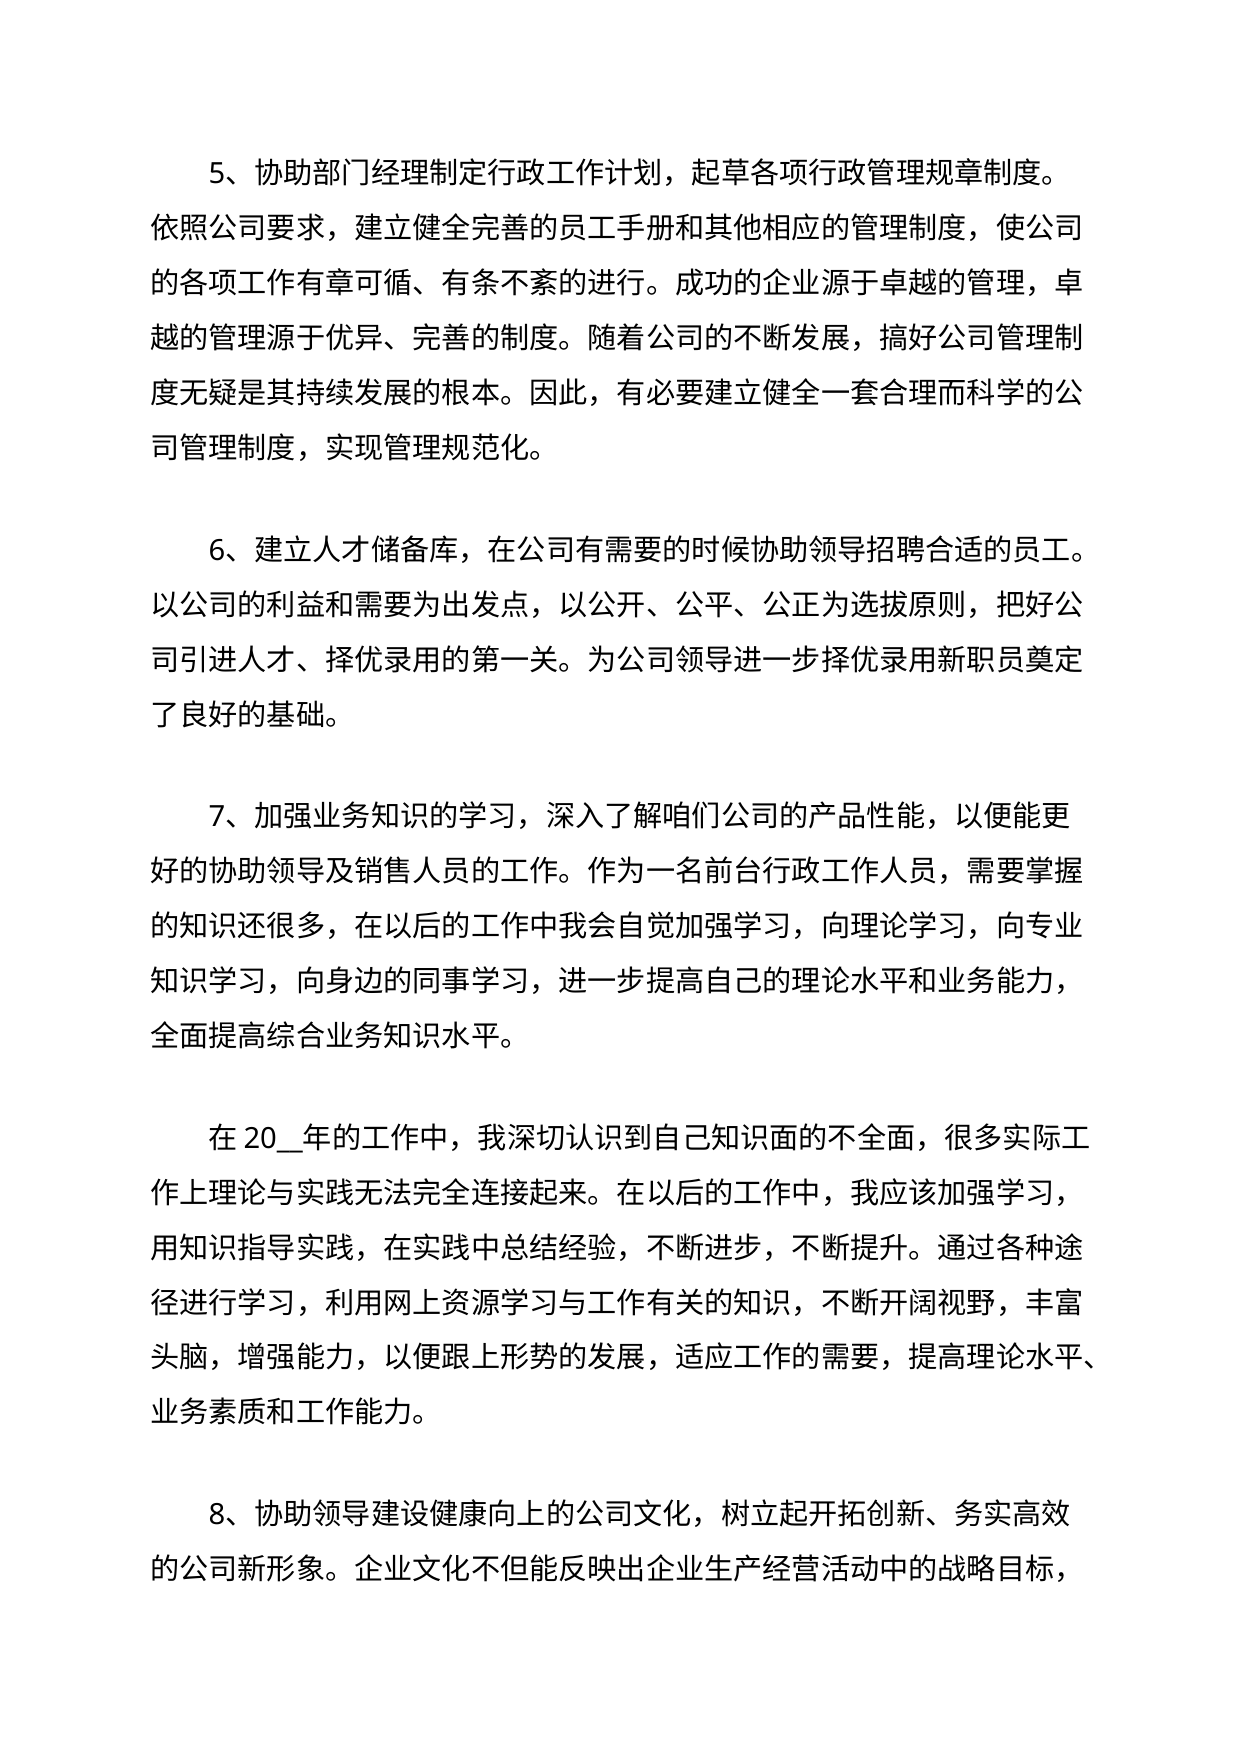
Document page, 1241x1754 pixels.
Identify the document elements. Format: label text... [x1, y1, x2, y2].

text 6、建立人才储备库，在公司有需要的时候协助领导招聘合适的员工。以公司的利益和需要为出发点，以公开、公平、公正为选拔原则，把好公司引进人才、择优录用的第一关。为公司领导进一步择优录用新职员奠定了良好的基础。 [150, 526, 1090, 733]
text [150, 1491, 1090, 1588]
text 在20__年的工作中，我深切认识到自己知识面的不全面，很多实际工作上理论与实践无法完全连接起来。在以后的工作中，我应该加强学习，用知识指导实践，在实践中总结经验，不断进步，不断提升。通过各种途径进行学习，利用网上资源学习与工作有关的知识，不断开阔视野，丰富头脑，增强能力，以便跟上形势的发展，适应工作的需要，提高理论水平、业务素质和工作能力。 [150, 1114, 1090, 1431]
text 5、协助部门经理制定行政工作计划，起草各项行政管理规章制度。依照公司要求，建立健全完善的员工手册和其他相应的管理制度，使公司的各项工作有章可循、有条不紊的进行。成功的企业源于卓越的管理，卓越的管理源于优异、完善的制度。随着公司的不断发展，搞好公司管理制度无疑是其持续发展的根本。因此，有必要建立健全一套合理而科学的公司管理制度，实现管理规范化。 [150, 150, 1090, 467]
text 7、加强业务知识的学习，深入了解咱们公司的产品性能，以便能更好的协助领导及销售人员的工作。作为一名前台行政工作人员，需要掌握的知识还很多，在以后的工作中我会自觉加强学习，向理论学习，向专业知识学习，向身边的同事学习，进一步提高自己的理论水平和业务能力，全面提高综合业务知识水平。 [150, 793, 1090, 1055]
